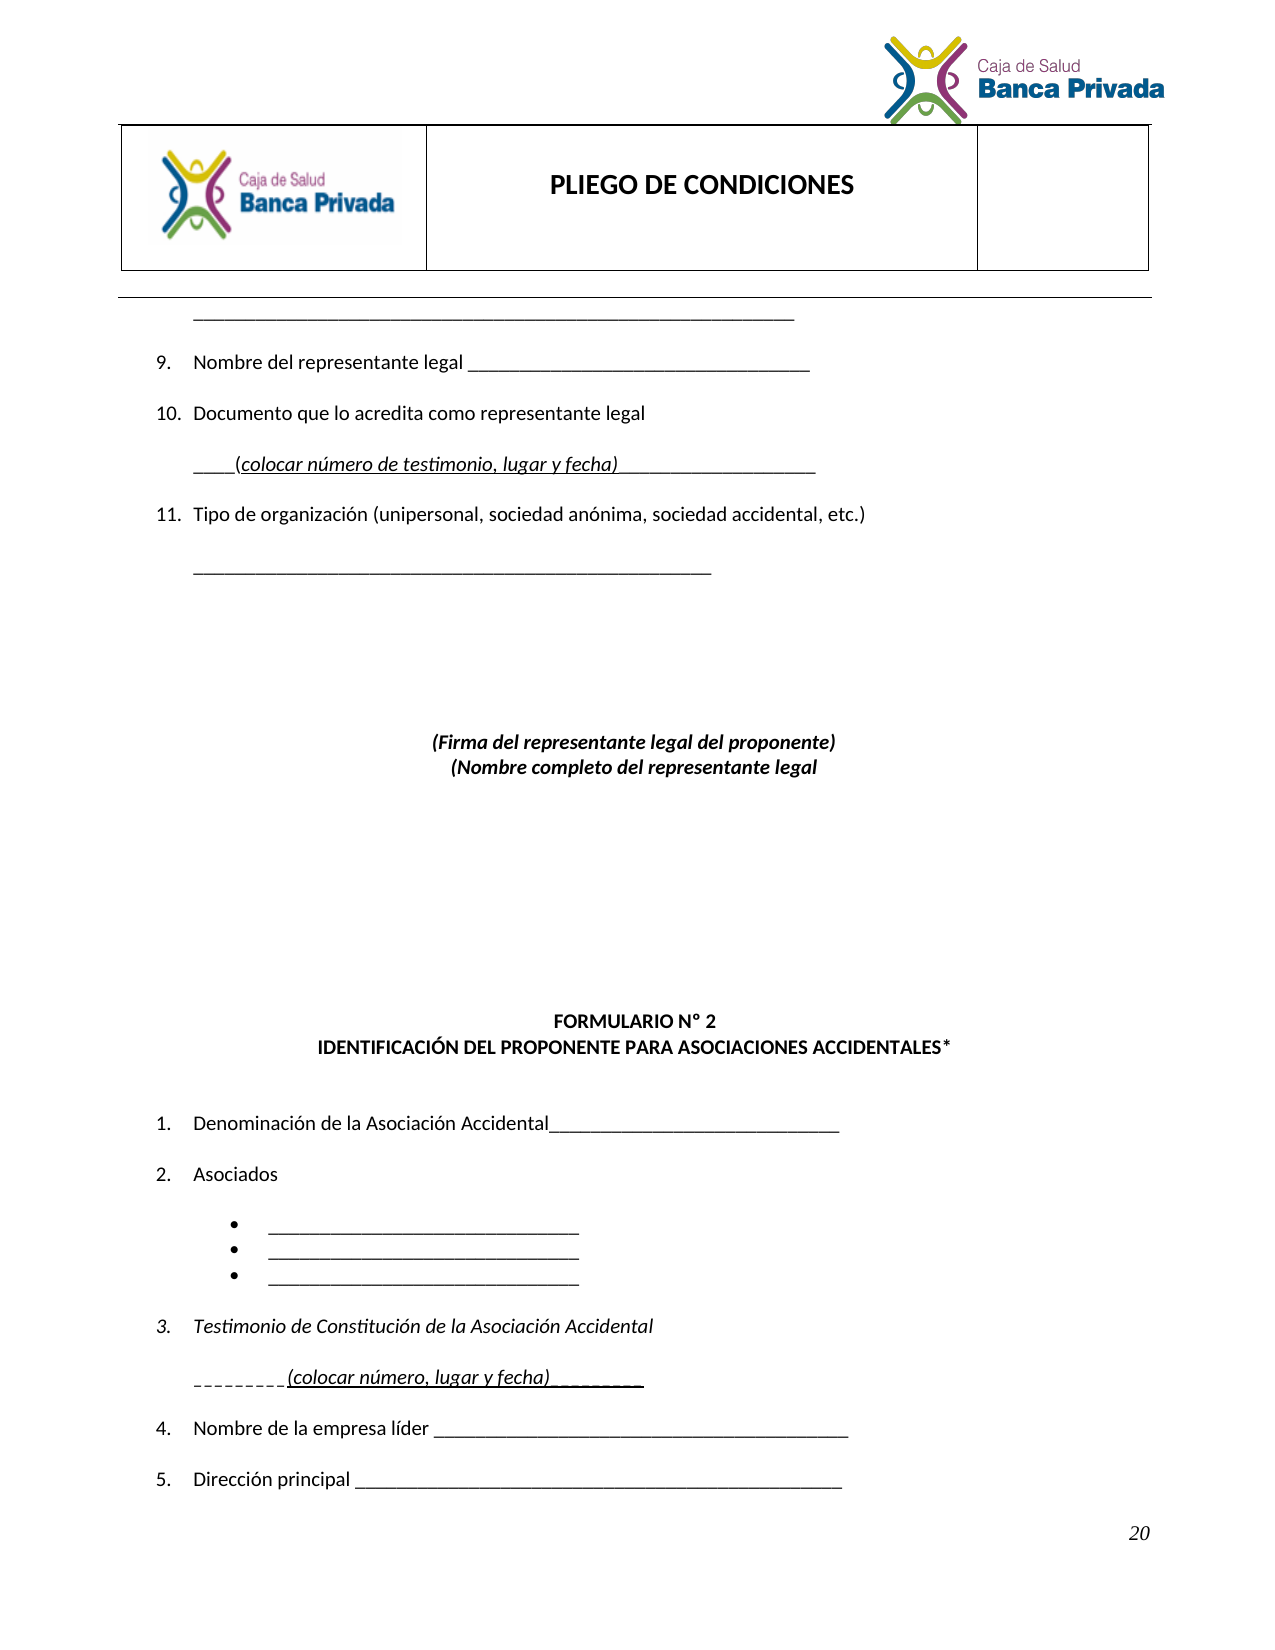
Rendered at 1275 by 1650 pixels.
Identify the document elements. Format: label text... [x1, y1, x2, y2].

text ____(colocar número de testimonio, lugar y fecha)___________________ [118, 451, 1152, 476]
text IDENTIFICACIÓN DEL PROPONENTE PARA ASOCIACIONES ACCIDENTALES* [118, 1034, 1152, 1059]
list Denominación de la Asociación Accidental____________________________ [156, 1110, 1152, 1136]
text _________(colocar número, lugar y fecha)_________ [118, 1364, 1152, 1390]
list Testimonio de Constitución de la Asociación Accidental [156, 1314, 1152, 1339]
list Asociados [156, 1161, 1152, 1187]
text (Nombre completo del representante legal [118, 754, 1152, 780]
list Nombre de la empresa líder ________________________________________ [156, 1415, 1152, 1441]
text (Firma del representante legal del proponente) [118, 729, 1152, 754]
text __________________________________________________ [118, 552, 1152, 578]
picture [978, 126, 1148, 135]
picture [873, 126, 977, 135]
list ______________________________ [231, 1263, 1152, 1288]
list ______________________________ [231, 1237, 1152, 1263]
list ______________________________ [231, 1212, 1152, 1237]
list Dirección principal _______________________________________________ [156, 1466, 1152, 1492]
list Documento que lo acredita como representante legal [156, 400, 1152, 425]
list Tipo de organización (unipersonal, sociedad anónima, sociedad accidental, etc.) [156, 502, 1152, 527]
picture [873, 28, 1177, 135]
picture [147, 126, 403, 245]
list Nombre del representante legal _________________________________ [156, 349, 1152, 374]
text __________________________________________________________ [118, 298, 1152, 324]
text FORMULARIO Nº 2 [118, 1009, 1152, 1034]
